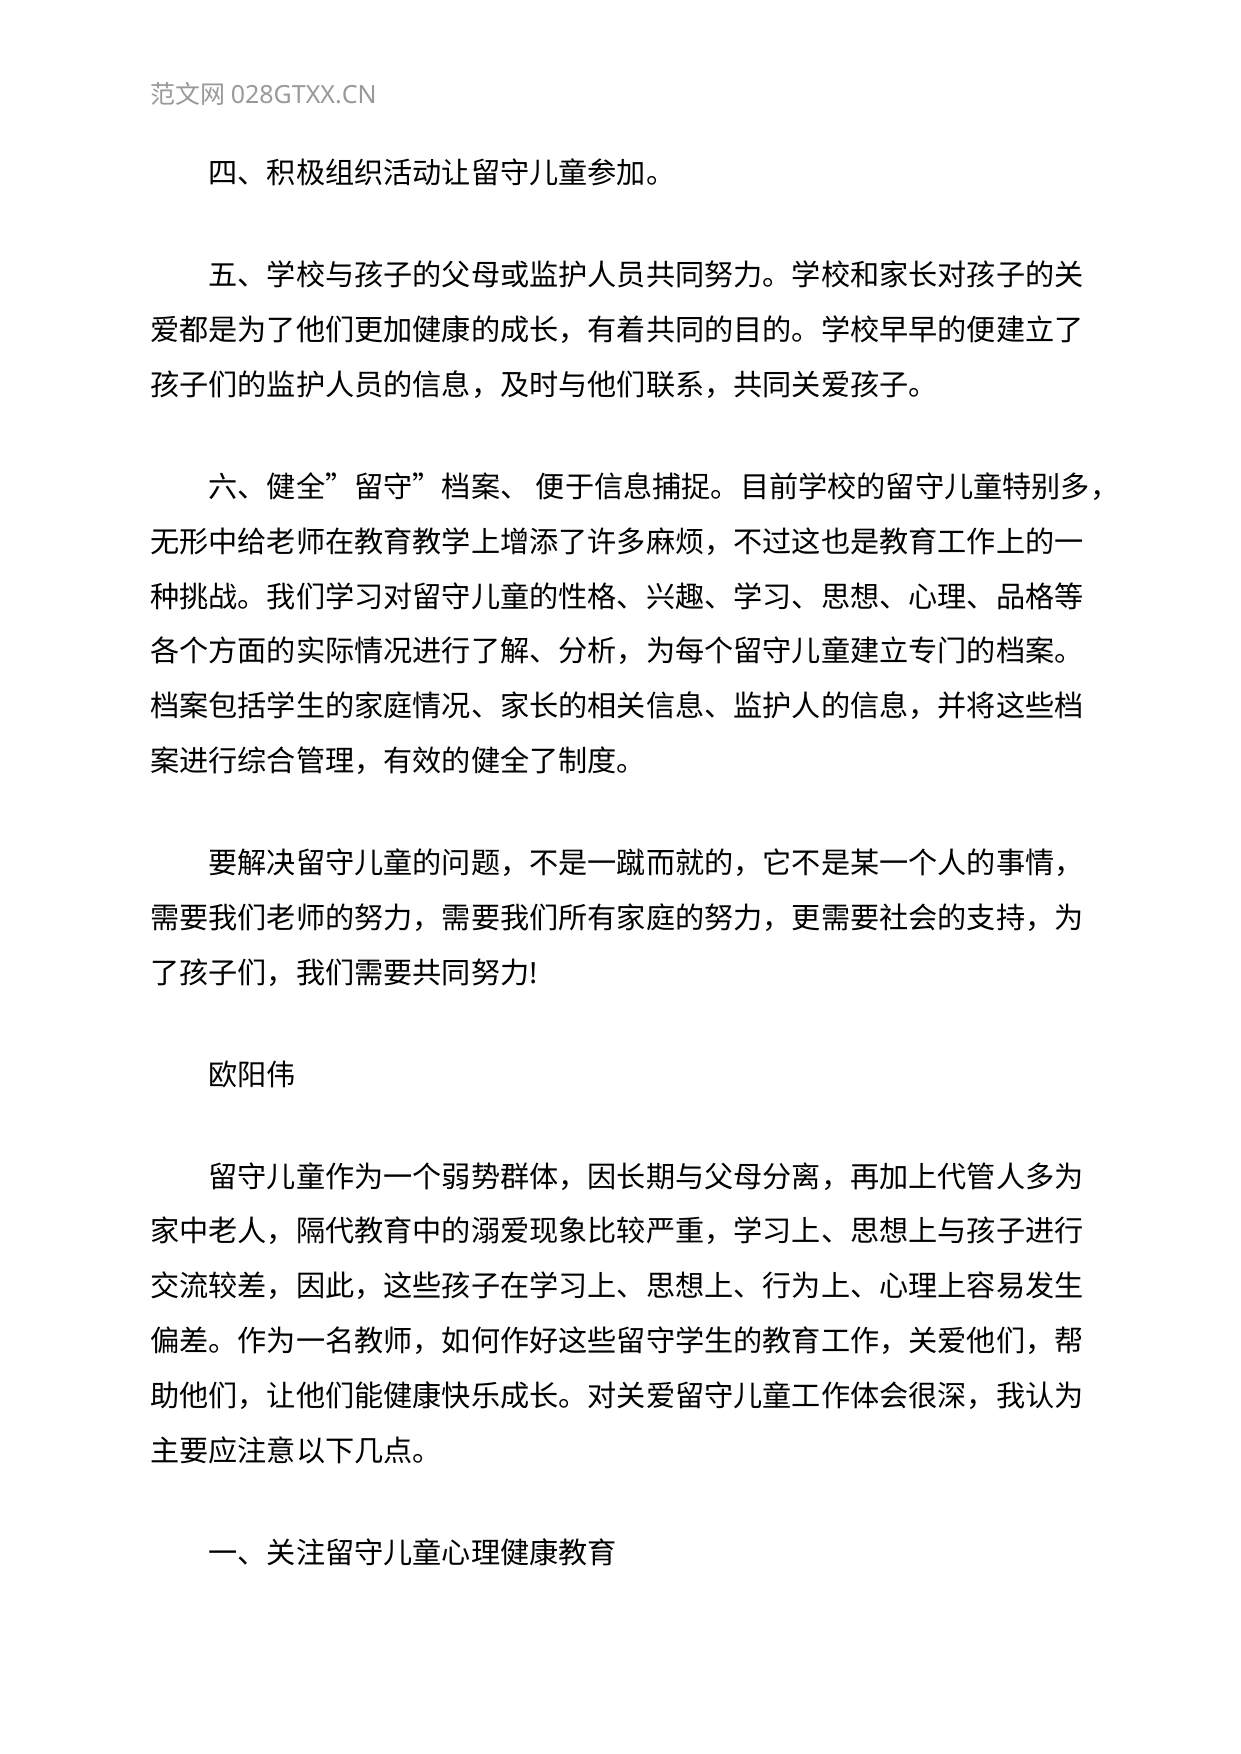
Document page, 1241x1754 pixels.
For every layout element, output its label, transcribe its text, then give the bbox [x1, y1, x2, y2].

text 要解决留守儿童的问题，不是一蹴而就的，它不是某一个人的事情，需要我们老师的努力，需要我们所有家庭的努力，更需要社会的支持，为了孩子们，我们需要共同努力! [150, 839, 1090, 992]
text 欧阳伟 [150, 1051, 1090, 1094]
text 一、关注留守儿童心理健康教育 [150, 1529, 1090, 1572]
text 五、学校与孩子的父母或监护人员共同努力。学校和家长对孩子的关爱都是为了他们更加健康的成长，有着共同的目的。学校早早的便建立了孩子们的监护人员的信息，及时与他们联系，共同关爱孩子。 [150, 252, 1090, 404]
text 六、健全”留守”档案、 便于信息捕捉。目前学校的留守儿童特别多，无形中给老师在教育教学上增添了许多麻烦，不过这也是教育工作上的一种挑战。我们学习对留守儿童的性格、兴趣、学习、思想、心理、品格等各个方面的实际情况进行了解、分析，为每个留守儿童建立专门的档案。档案包括学生的家庭情况、家长的相关信息、监护人的信息，并将这些档案进行综合管理，有效的健全了制度。 [150, 463, 1090, 780]
text 四、积极组织活动让留守儿童参加。 [150, 150, 1090, 192]
text 留守儿童作为一个弱势群体，因长期与父母分离，再加上代管人多为家中老人，隔代教育中的溺爱现象比较严重，学习上、思想上与孩子进行交流较差，因此，这些孩子在学习上、思想上、行为上、心理上容易发生偏差。作为一名教师，如何作好这些留守学生的教育工作，关爱他们，帮助他们，让他们能健康快乐成长。对关爱留守儿童工作体会很深，我认为主要应注意以下几点。 [150, 1153, 1090, 1470]
